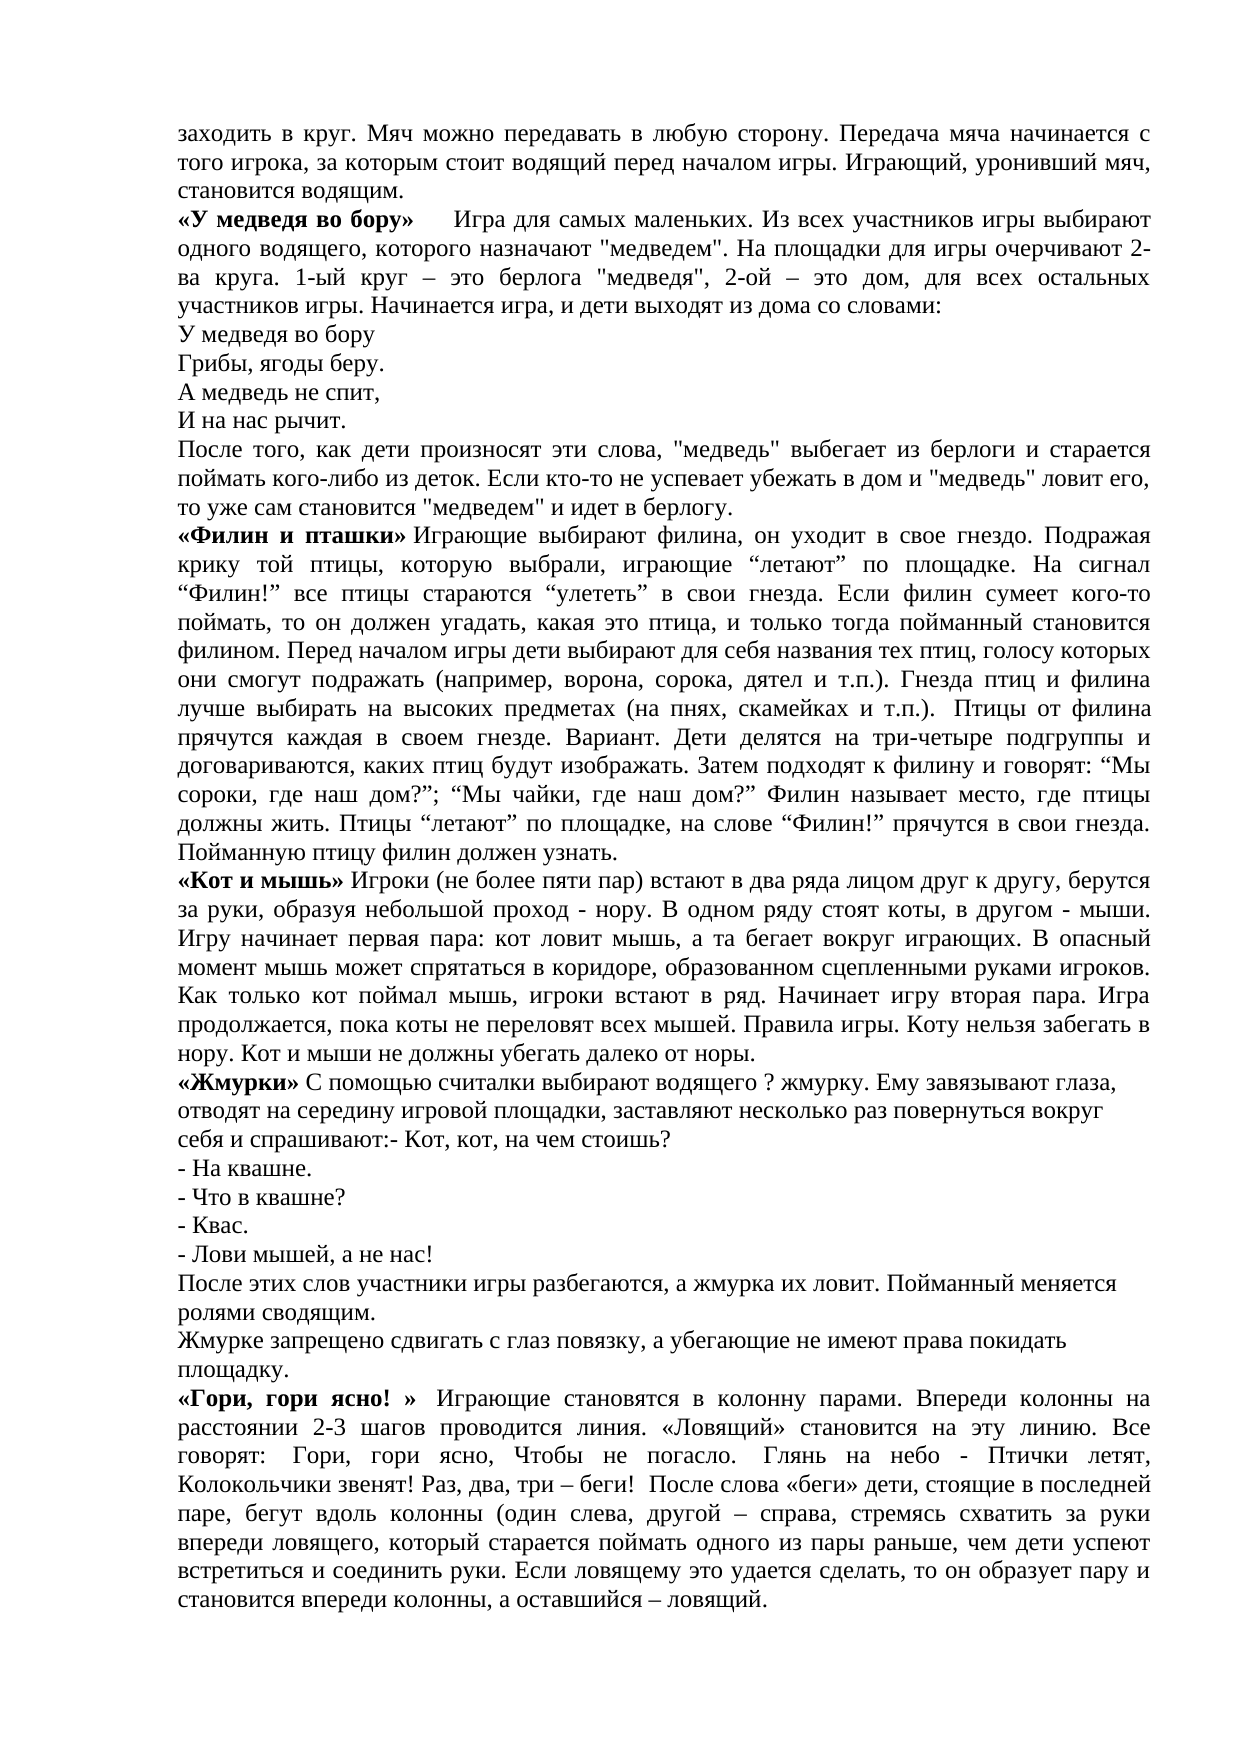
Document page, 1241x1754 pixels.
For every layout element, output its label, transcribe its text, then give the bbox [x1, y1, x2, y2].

text «Кот и мышь» Игроки (не более пяти пар) встают в два ряда лицом друг к другу, берутся за руки, образуя небольшой проход - нору. В одном ряду стоят коты, в другом - мыши. Игру начинает первая пара: кот ловит мышь, а та бегает вокруг играющих. В опасный момент мышь может спрятаться в коридоре, образованном сцепленными руками игроков. Как только кот поймал мышь, игроки встают в ряд. Начинает игру вторая пара. Игра продолжается, пока коты не переловят всех мышей. Правила игры. Коту нельзя забегать в нору. Кот и мыши не должны убегать далеко от норы. [177, 866, 1152, 1067]
text «Жмурки» С помощью считалки выбирают водящего ? жмурку. Ему завязывают глаза, отводят на середину игровой площадки, заставляют несколько раз повернуться вокруг себя и спрашивают:- Кот, кот, на чем стоишь? - На квашне. - Что в квашне? - Квас. - Лови мышей, а не нас! После этих слов участники игры разбегаются, а жмурка их ловит. Пойманный меняется ролями сводящим. Жмурке запрещено сдвигать с глаз повязку, а убегающие не имеют права покидать площадку. [177, 1067, 1152, 1383]
text «У медведя во бору» Игра для самых маленьких. Из всех участников игры выбирают одного водящего, которого назначают "медведем". На площадки для игры очерчивают 2-ва круга. 1-ый круг – это берлога "медведя", 2-ой – это дом, для всех остальных участников игры. Начинается игра, и дети выходят из дома со словами: [177, 204, 1152, 319]
text «Гори, гори ясно! » Играющие становятся в колонну парами. Впереди колонны на расстоянии 2-3 шагов проводится линия. «Ловящий» становится на эту линию. Все говорят: Гори, гори ясно, Чтобы не погасло. Глянь на небо - Птички летят, Колокольчики звенят! Раз, два, три – беги! После слова «беги» дети, стоящие в последней паре, бегут вдоль колонны (один слева, другой – справа, стремясь схватить за руки впереди ловящего, который старается поймать одного из пары раньше, чем дети успеют встретиться и соединить руки. Если ловящему это удается сделать, то он образует пару и становится впереди колонны, а оставшийся – ловящий. [177, 1383, 1152, 1613]
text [177, 118, 1152, 204]
text Грибы, ягоды беру. [177, 348, 1152, 377]
text У медведя во бору [177, 319, 1152, 348]
text После того, как дети произносят эти слова, "медведь" выбегает из берлоги и старается поймать кого-либо из деток. Если кто-то не успевает убежать в дом и "медведь" ловит его, то уже сам становится "медведем" и идет в берлогу. [177, 434, 1152, 521]
text И на нас рычит. [177, 406, 1152, 434]
text «Филин и пташки» Играющие выбирают филина, он уходит в свое гнездо. Подражая крику той птицы, которую выбрали, играющие “летают” по площадке. На сигнал “Филин!” все птицы стараются “улететь” в свои гнезда. Если филин сумеет кого-то поймать, то он должен угадать, какая это птица, и только тогда пойманный становится филином. Перед началом игры дети выбирают для себя названия тех птиц, голосу которых они смогут подражать (например, ворона, сорока, дятел и т.п.). Гнезда птиц и филина лучше выбирать на высоких предметах (на пнях, скамейках и т.п.). Птицы от филина прячутся каждая в своем гнезде. Вариант. Дети делятся на три-четыре подгруппы и договариваются, каких птиц будут изображать. Затем подходят к филину и говорят: “Мы сороки, где наш дом?”; “Мы чайки, где наш дом?” Филин называет место, где птицы должны жить. Птицы “летают” по площадке, на слове “Филин!” прячутся в свои гнезда. Пойманную птицу филин должен узнать. [177, 521, 1152, 866]
text А медведь не спит, [177, 377, 1152, 406]
